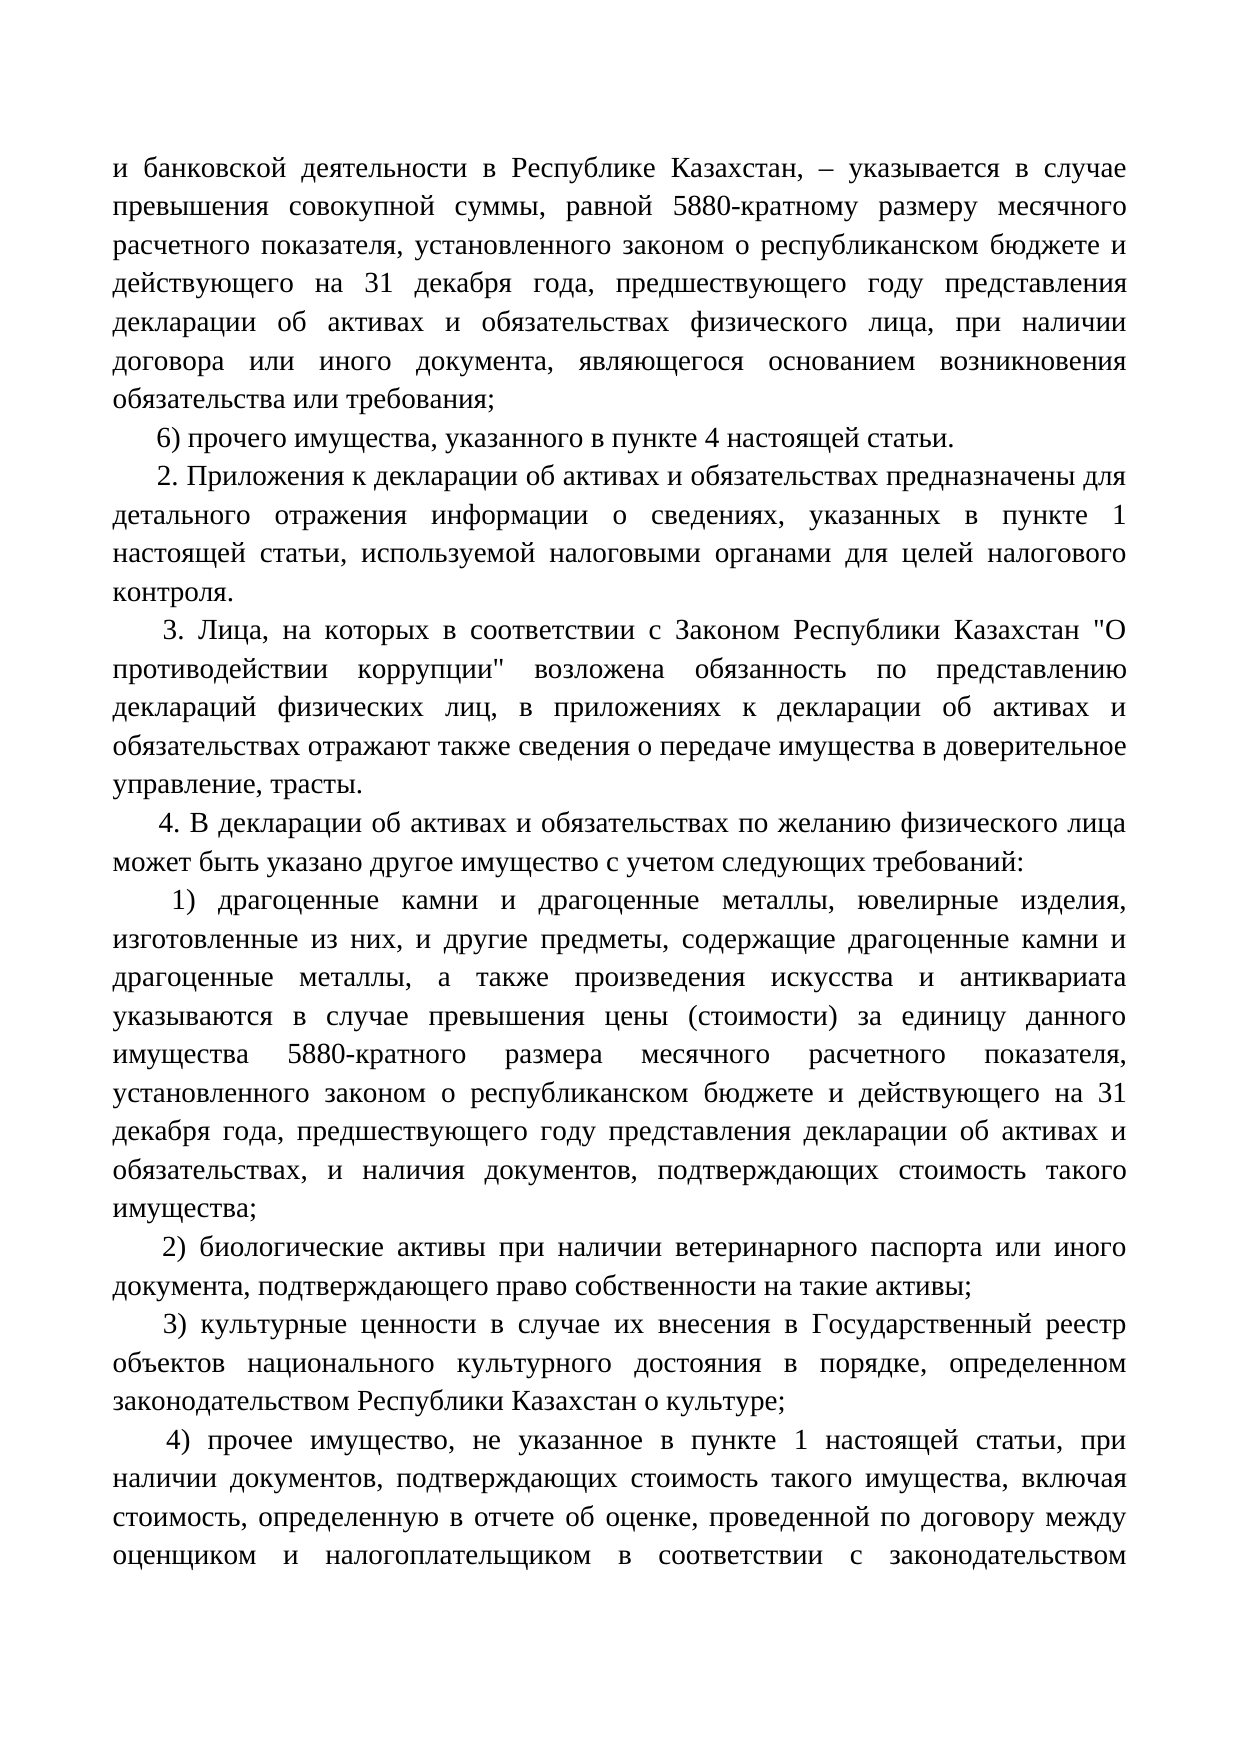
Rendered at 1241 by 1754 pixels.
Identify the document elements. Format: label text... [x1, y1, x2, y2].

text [112, 1422, 1128, 1571]
text 6) прочего имущества, указанного в пункте 4 настоящей статьи. [112, 420, 1128, 453]
text 2) биологические активы при наличии ветеринарного паспорта или иного документа, подтверждающего право собственности на такие активы; [112, 1229, 1128, 1301]
text 1) драгоценные камни и драгоценные металлы, ювелирные изделия, изготовленные из них, и другие предметы, содержащие драгоценные камни и драгоценные металлы, а также произведения искусства и антиквариата указываются в случае превышения цены (стоимости) за единицу данного имущества 5880-кратного размера месячного расчетного показателя, установленного законом о республиканском бюджете и действующего на 31 декабря года, предшествующего году представления декларации об активах и обязательствах, и наличия документов, подтверждающих стоимость такого имущества; [112, 882, 1128, 1224]
text 3. Лица, на которых в соответствии с Законом Республики Казахстан "О противодействии коррупции" возложена обязанность по представлению деклараций физических лиц, в приложениях к декларации об активах и обязательствах отражают также сведения о передаче имущества в доверительное управление, трасты. [112, 612, 1128, 800]
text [112, 150, 1128, 415]
text 4. В декларации об активах и обязательствах по желанию физического лица может быть указано другое имущество с учетом следующих требований: [112, 805, 1128, 877]
text 3) культурные ценности в случае их внесения в Государственный реестр объектов национального культурного достояния в порядке, определенном законодательством Республики Казахстан о культуре; [112, 1306, 1128, 1417]
text 2. Приложения к декларации об активах и обязательствах предназначены для детального отражения информации о сведениях, указанных в пункте 1 настоящей статьи, используемой налоговыми органами для целей налогового контроля. [112, 458, 1128, 607]
